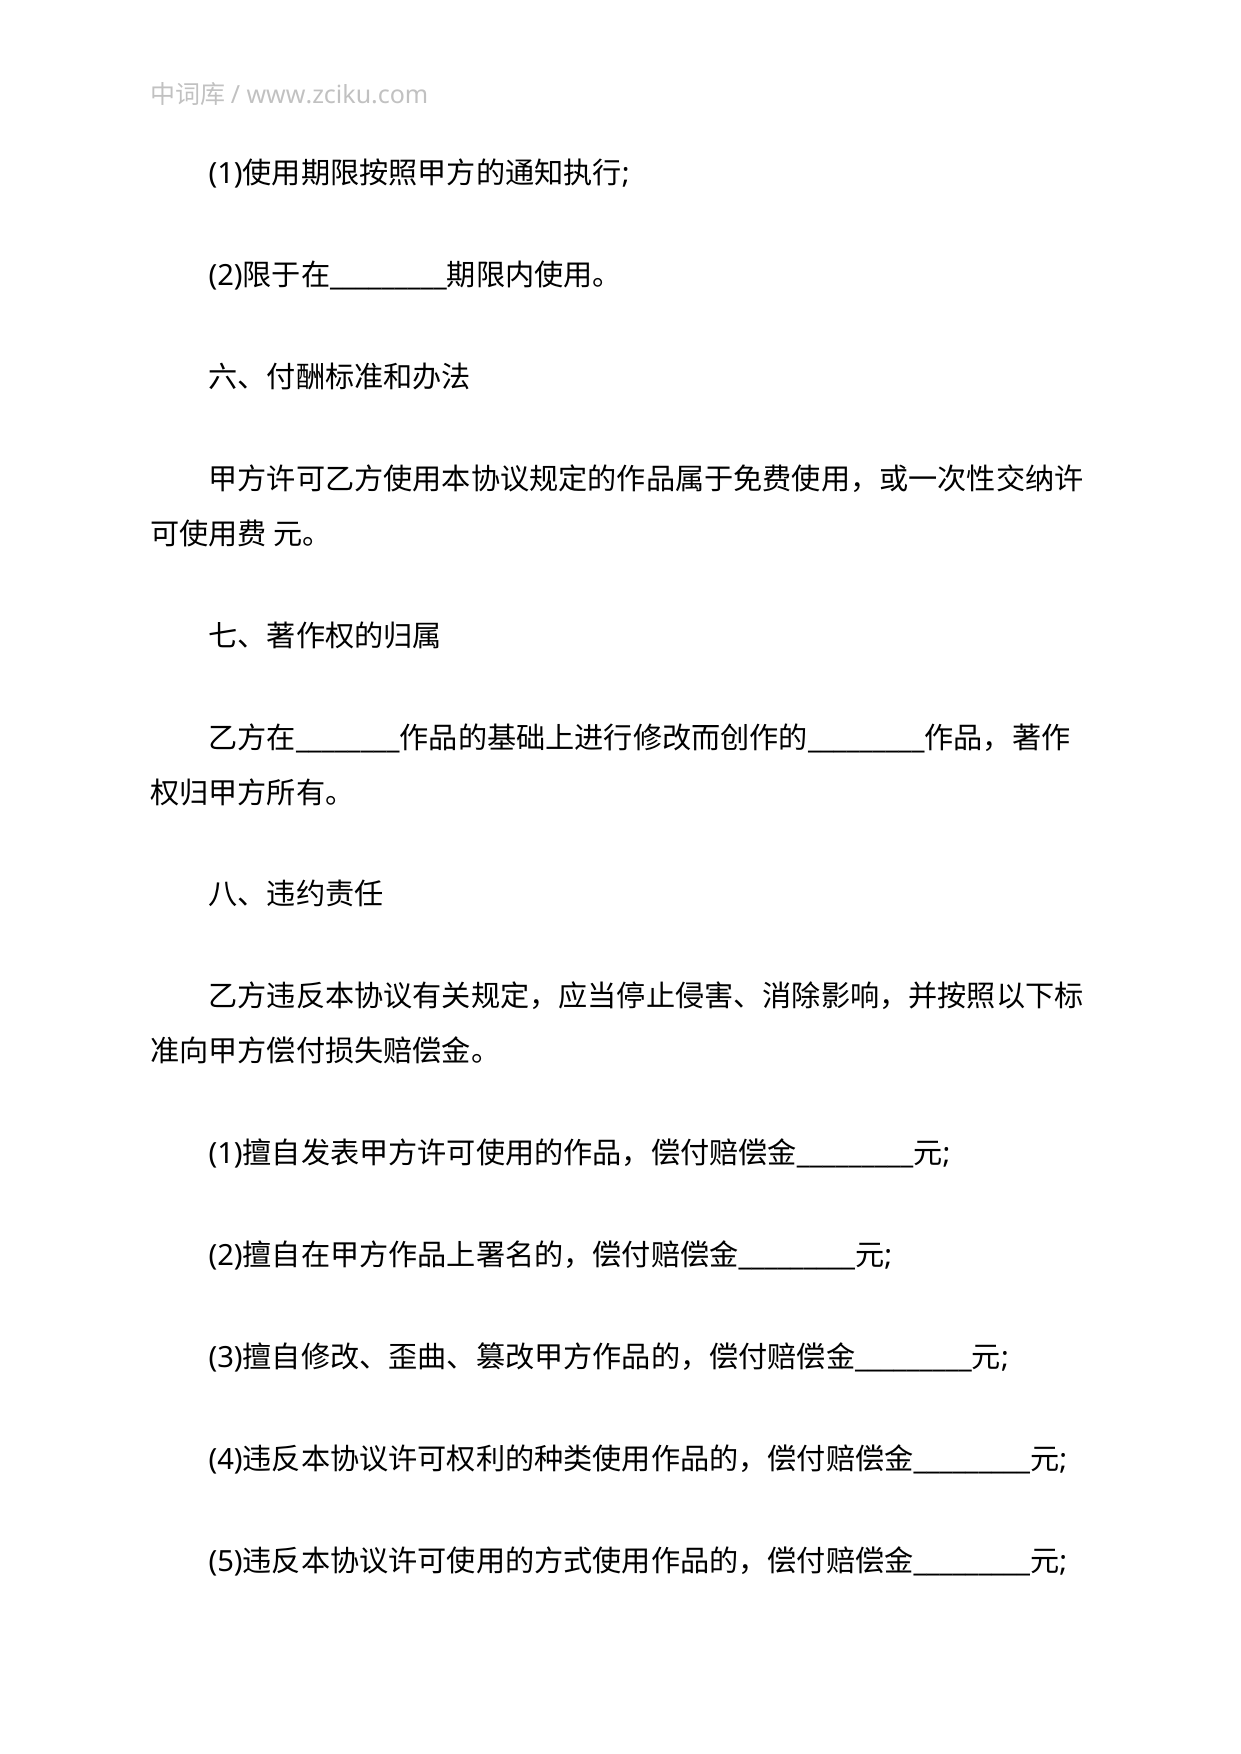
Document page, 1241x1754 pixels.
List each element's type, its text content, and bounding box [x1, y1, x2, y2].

text (2)限于在_________期限内使用。 [150, 252, 1090, 294]
text (4)违反本协议许可权利的种类使用作品的，偿付赔偿金_________元; [150, 1435, 1090, 1478]
text 六、付酬标准和办法 [150, 354, 1090, 396]
text (3)擅自修改、歪曲、篡改甲方作品的，偿付赔偿金_________元; [150, 1333, 1090, 1376]
text 八、违约责任 [150, 871, 1090, 913]
text 乙方违反本协议有关规定，应当停止侵害、消除影响，并按照以下标准向甲方偿付损失赔偿金。 [150, 973, 1090, 1070]
text 七、著作权的归属 [150, 612, 1090, 655]
text (1)擅自发表甲方许可使用的作品，偿付赔偿金_________元; [150, 1129, 1090, 1172]
text (1)使用期限按照甲方的通知执行; [150, 150, 1090, 192]
text 乙方在________作品的基础上进行修改而创作的_________作品，著作权归甲方所有。 [150, 714, 1090, 811]
text (5)违反本协议许可使用的方式使用作品的，偿付赔偿金_________元; [150, 1537, 1090, 1580]
text 甲方许可乙方使用本协议规定的作品属于免费使用，或一次性交纳许可使用费 元。 [150, 456, 1090, 553]
text (2)擅自在甲方作品上署名的，偿付赔偿金_________元; [150, 1231, 1090, 1274]
